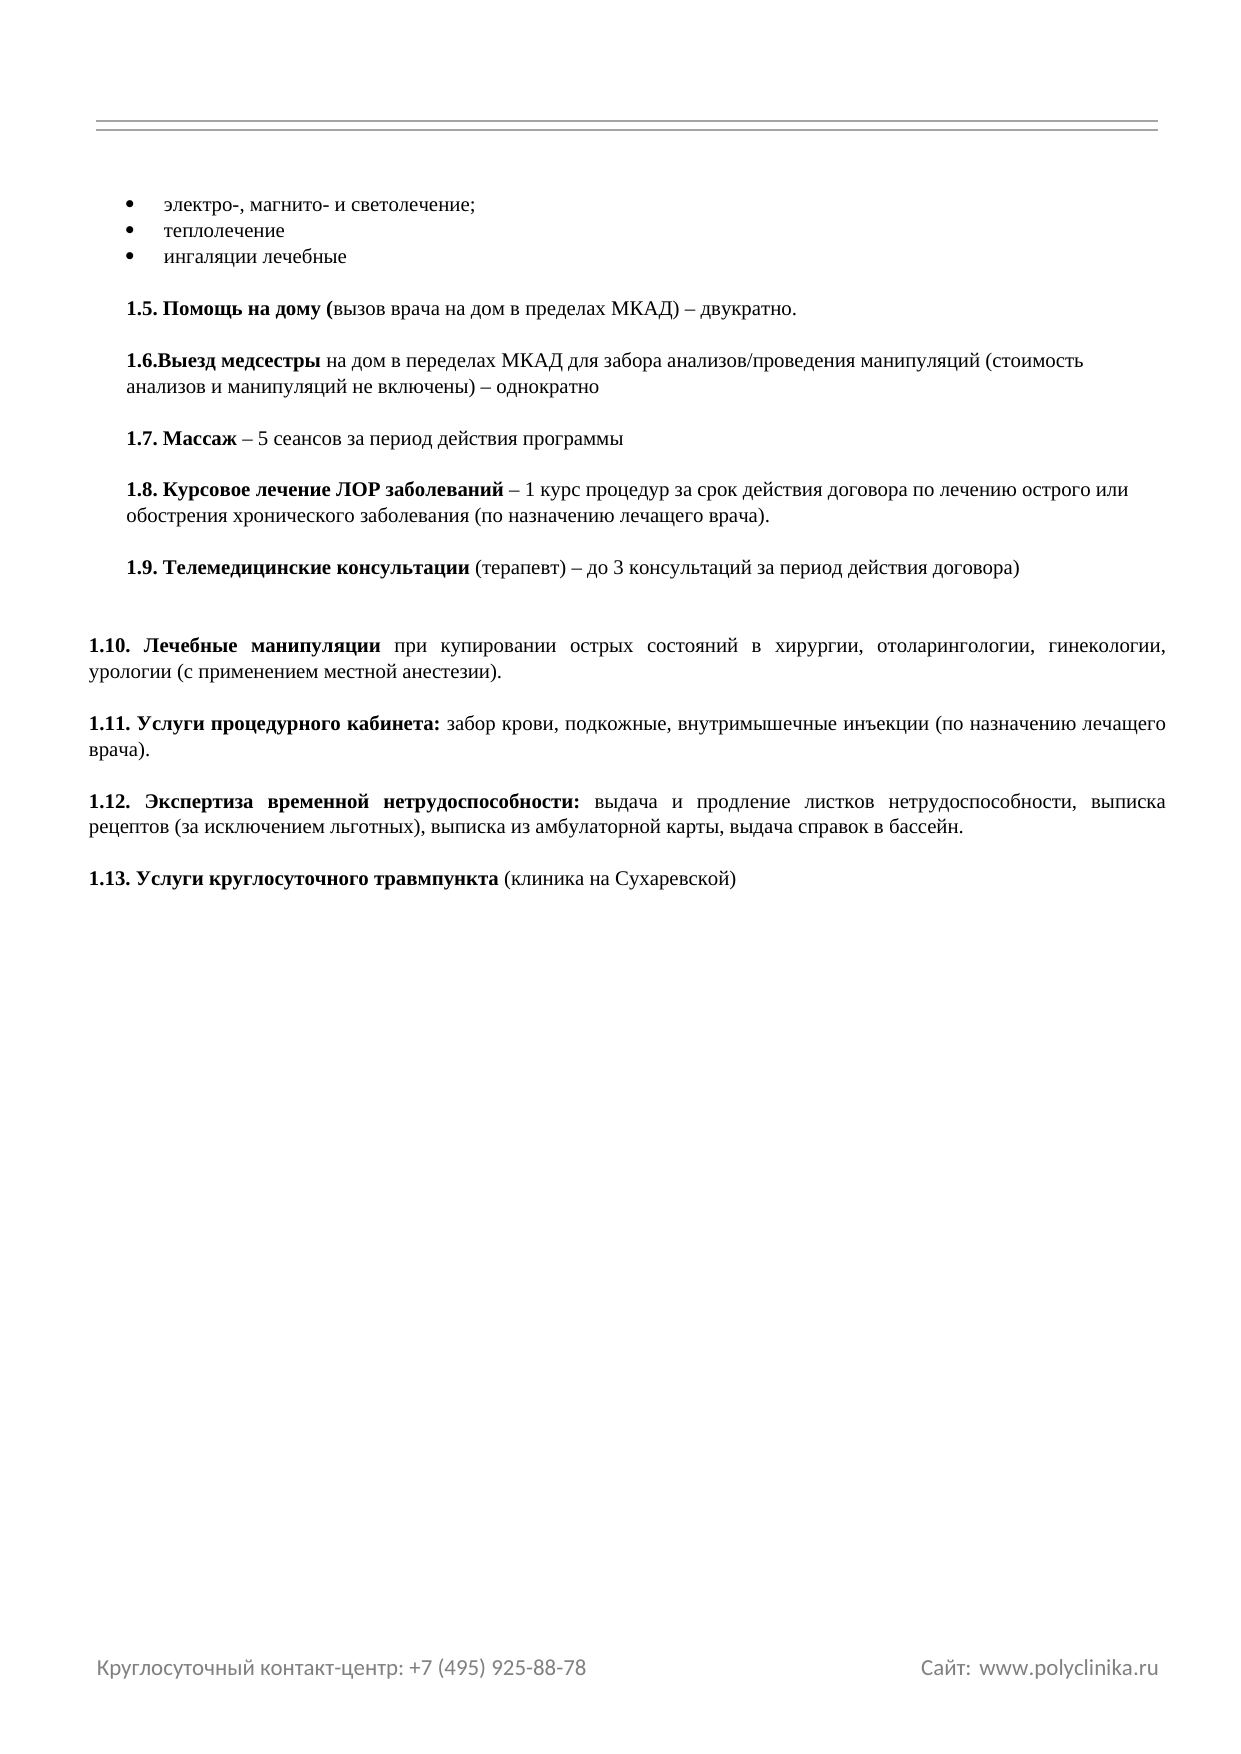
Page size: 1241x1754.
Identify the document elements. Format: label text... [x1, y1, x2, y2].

text 1.10. Лечебные манипуляции при купировании острых состояний в хирургии, отоларингологии, гинекологии, урологии (с применением местной анестезии). [89, 633, 1167, 683]
text 1.13. Услуги круглосуточного травмпункта (клиника на Сухаревской) [89, 866, 1167, 890]
text 1.11. Услуги процедурного кабинета: забор крови, подкожные, внутримышечные инъекции (по назначению лечащего врача). [89, 711, 1167, 761]
text 1.6.Выезд медсестры на дом в переделах МКАД для забора анализов/проведения манипуляций (стоимость анализов и манипуляций не включены) – однократно [126, 348, 1167, 398]
text 1.7. Массаж – 5 сеансов за период действия программы [126, 425, 1167, 449]
list электро-, магнито- и светолечение; [126, 192, 1167, 216]
list ингаляции лечебные [126, 244, 1167, 268]
text 1.5. Помощь на дому (вызов врача на дом в пределах МКАД) – двукратно. [126, 296, 1167, 320]
list теплолечение [126, 218, 1167, 242]
text 1.12. Экспертиза временной нетрудоспособности: выдача и продление листков нетрудоспособности, выписка рецептов (за исключением льготных), выписка из амбулаторной карты, выдача справок в бассейн. [89, 788, 1167, 838]
text 1.9. Телемедицинские консультации (терапевт) – до 3 консультаций за период действия договора) [126, 555, 1167, 579]
text 1.8. Курсовое лечение ЛОР заболеваний – 1 курс процедур за срок действия договора по лечению острого или обострения хронического заболевания (по назначению лечащего врача). [126, 477, 1167, 527]
